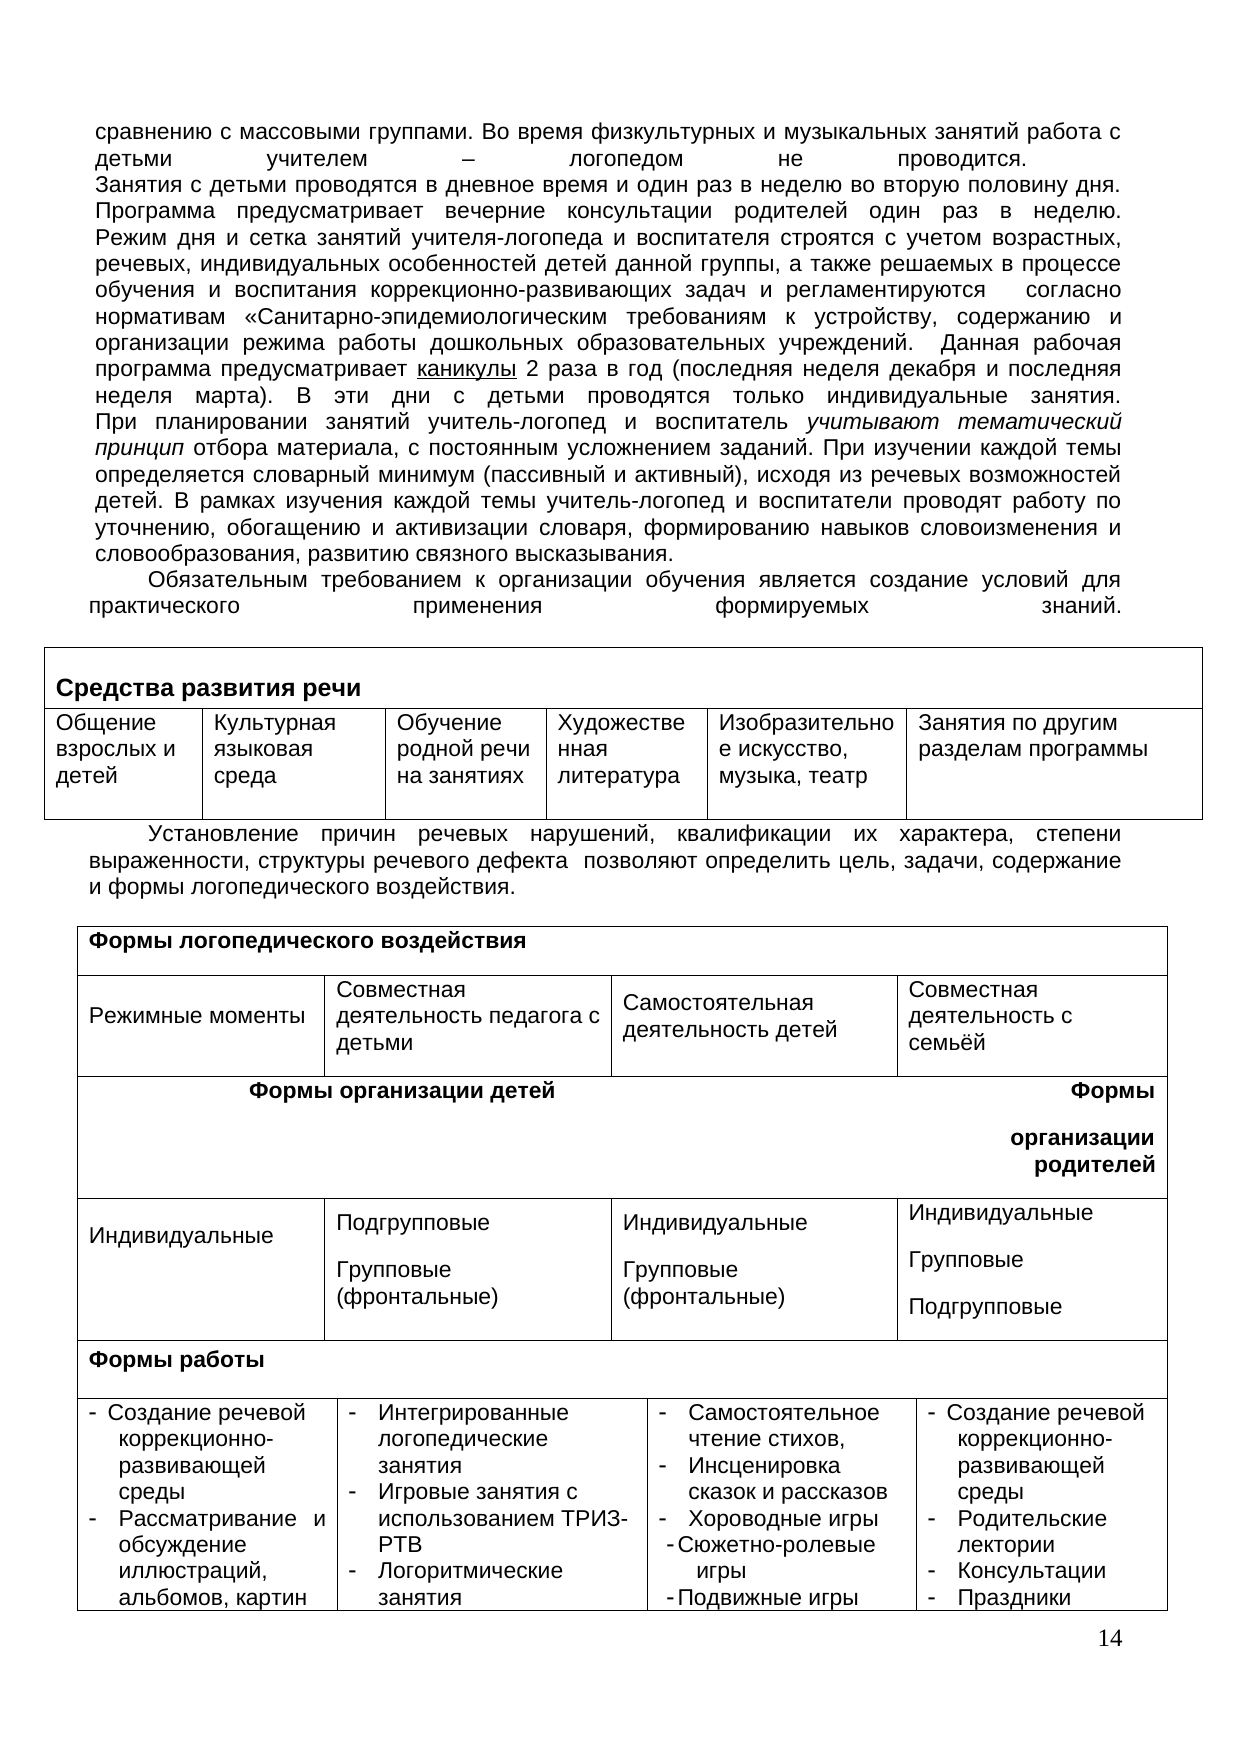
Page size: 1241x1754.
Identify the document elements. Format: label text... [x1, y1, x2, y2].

table_cell Изобразительное искусство, музыка, театр [708, 709, 906, 819]
table_header Формы логопедического воздействия [78, 927, 1167, 975]
table_cell Индивидуальные [78, 1199, 324, 1340]
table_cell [338, 1399, 647, 1610]
table_cell Совместная деятельность с семьёй [898, 976, 1167, 1076]
table_cell Культурная языковая среда [203, 709, 385, 819]
text Установление причин речевых нарушений, квалификации их характера, степени выраженности, структуры речевого дефекта позволяют определить цель, задачи, содержание и формы логопедического воздействия. [89, 820, 1122, 899]
table_cell Подгрупповые Групповые (фронтальные) [325, 1199, 611, 1340]
table_cell Занятия по другим разделам программы [907, 709, 1202, 819]
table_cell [648, 1399, 916, 1610]
table_cell Индивидуальные Групповые (фронтальные) [612, 1199, 897, 1340]
table_header Средства развития речи [45, 648, 1202, 708]
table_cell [917, 1399, 1167, 1610]
table_cell Формы работы [78, 1341, 1167, 1398]
table_cell Общение взрослых и детей [45, 709, 202, 819]
table_cell Формы организации детей Формы организации родителей [78, 1077, 1167, 1198]
table_cell Художественная литература [547, 709, 707, 819]
table_cell Самостоятельная деятельность детей [612, 976, 897, 1076]
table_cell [78, 1399, 337, 1610]
table_cell Совместная деятельность педагога с детьми [325, 976, 611, 1076]
table_cell Обучение родной речи на занятиях [386, 709, 546, 819]
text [95, 118, 1122, 566]
text Обязательным требованием к организации обучения является создание условий для практического применения формируемых знаний. [89, 566, 1122, 647]
table_cell Режимные моменты [78, 976, 324, 1076]
table_cell Индивидуальные Групповые Подгрупповые [898, 1199, 1167, 1340]
